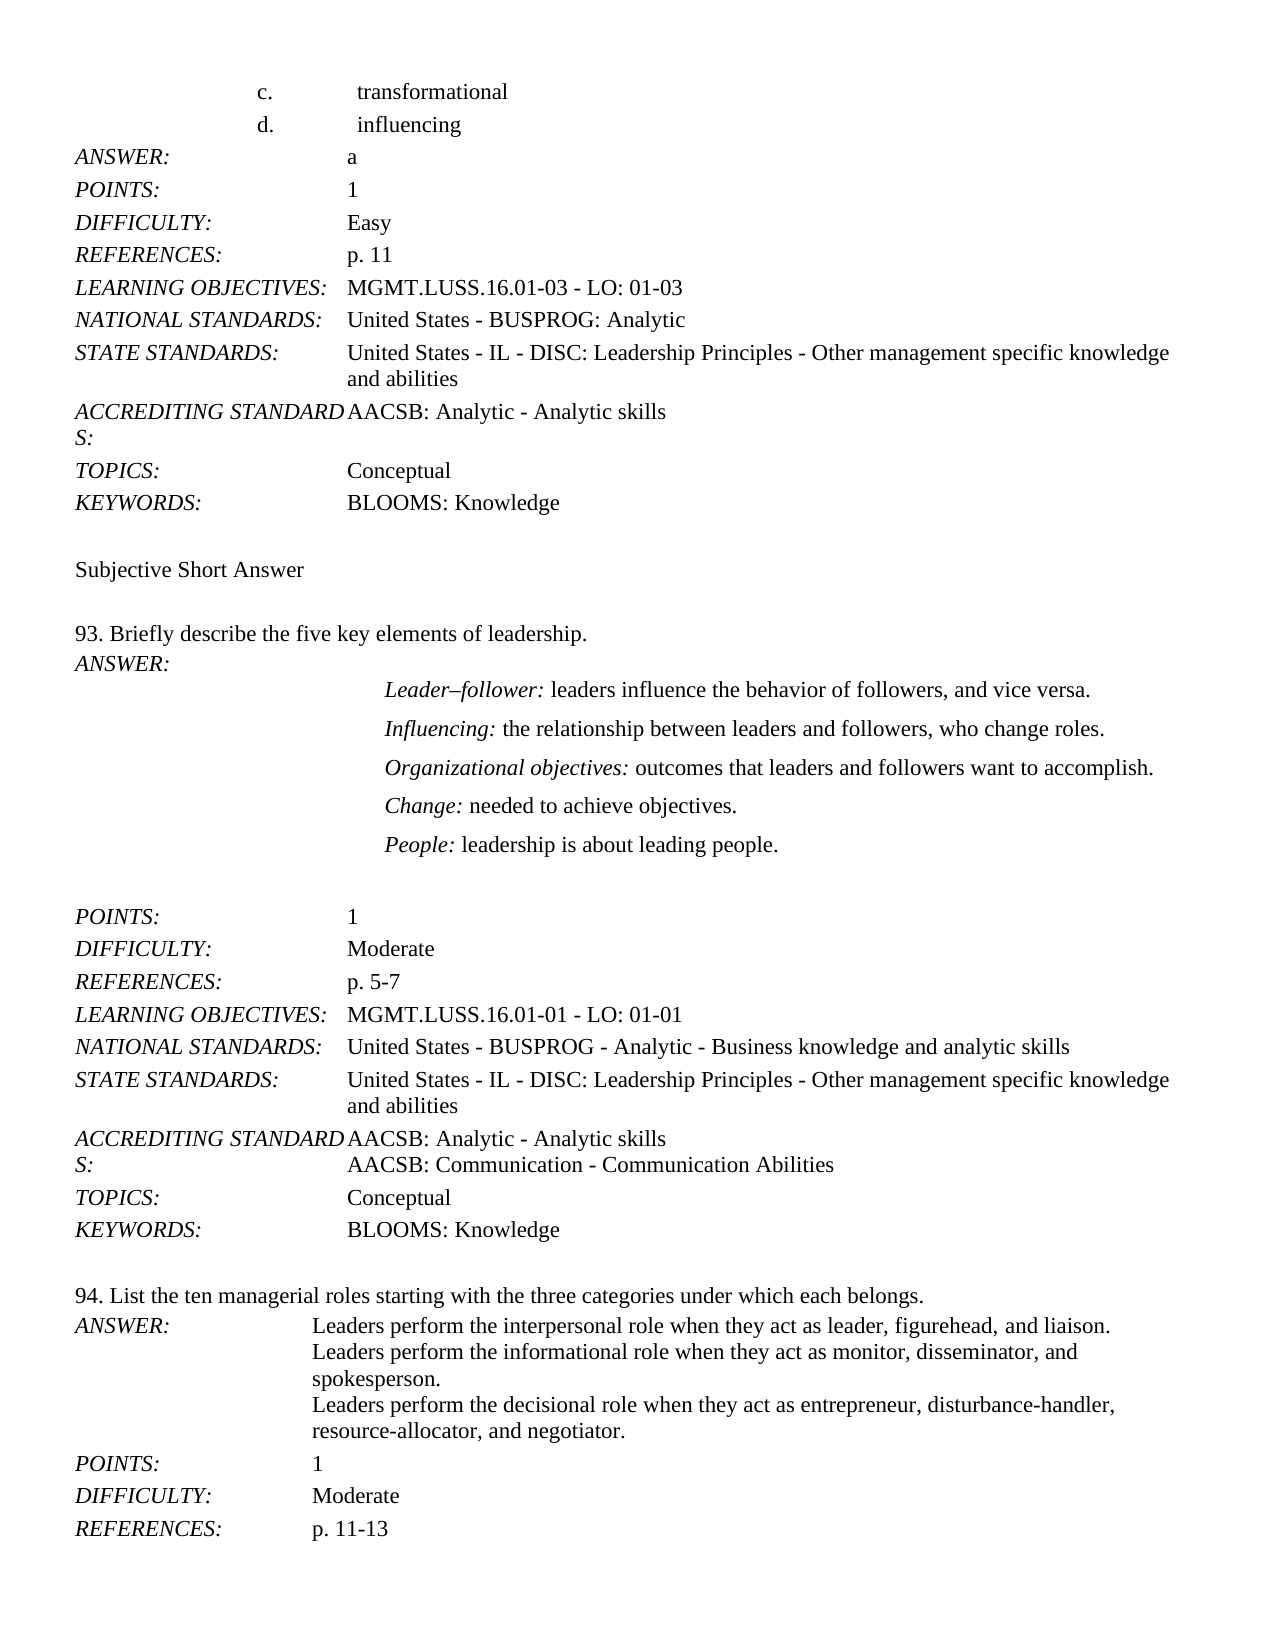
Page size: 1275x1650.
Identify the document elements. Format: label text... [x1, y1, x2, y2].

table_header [75, 75, 1200, 519]
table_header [75, 1309, 1200, 1545]
table_header 93. Briefly describe the five key elements of leadership. [75, 646, 1200, 1246]
